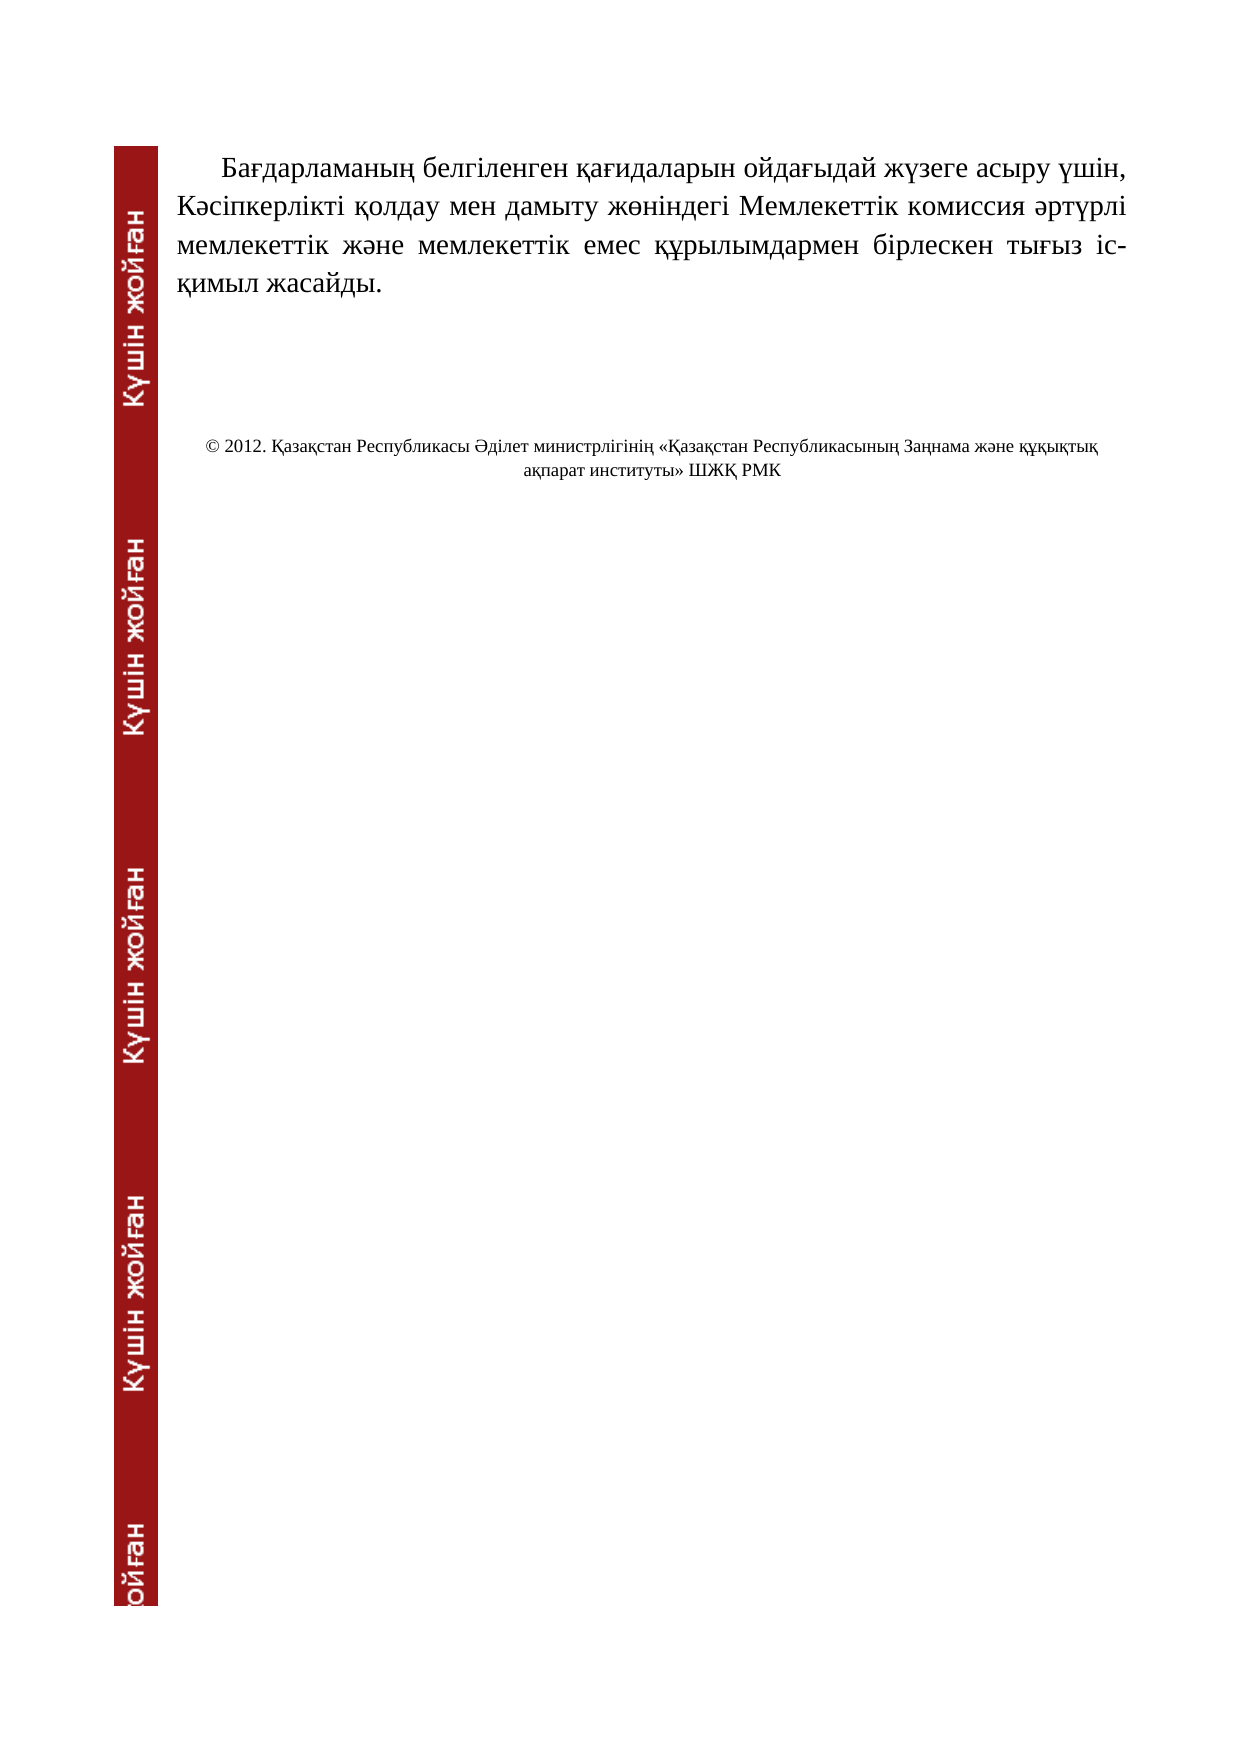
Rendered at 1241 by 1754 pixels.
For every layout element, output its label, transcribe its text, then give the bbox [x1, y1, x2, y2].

picture [114, 299, 158, 434]
picture [114, 481, 158, 1606]
text © 2012. Қазақстан Республикасы Әділет министрлігінің «Қазақстан Республикасының Заңнама және құқықтық ақпарат институты» ШЖҚ РМК [112, 434, 1128, 481]
picture [114, 146, 158, 150]
